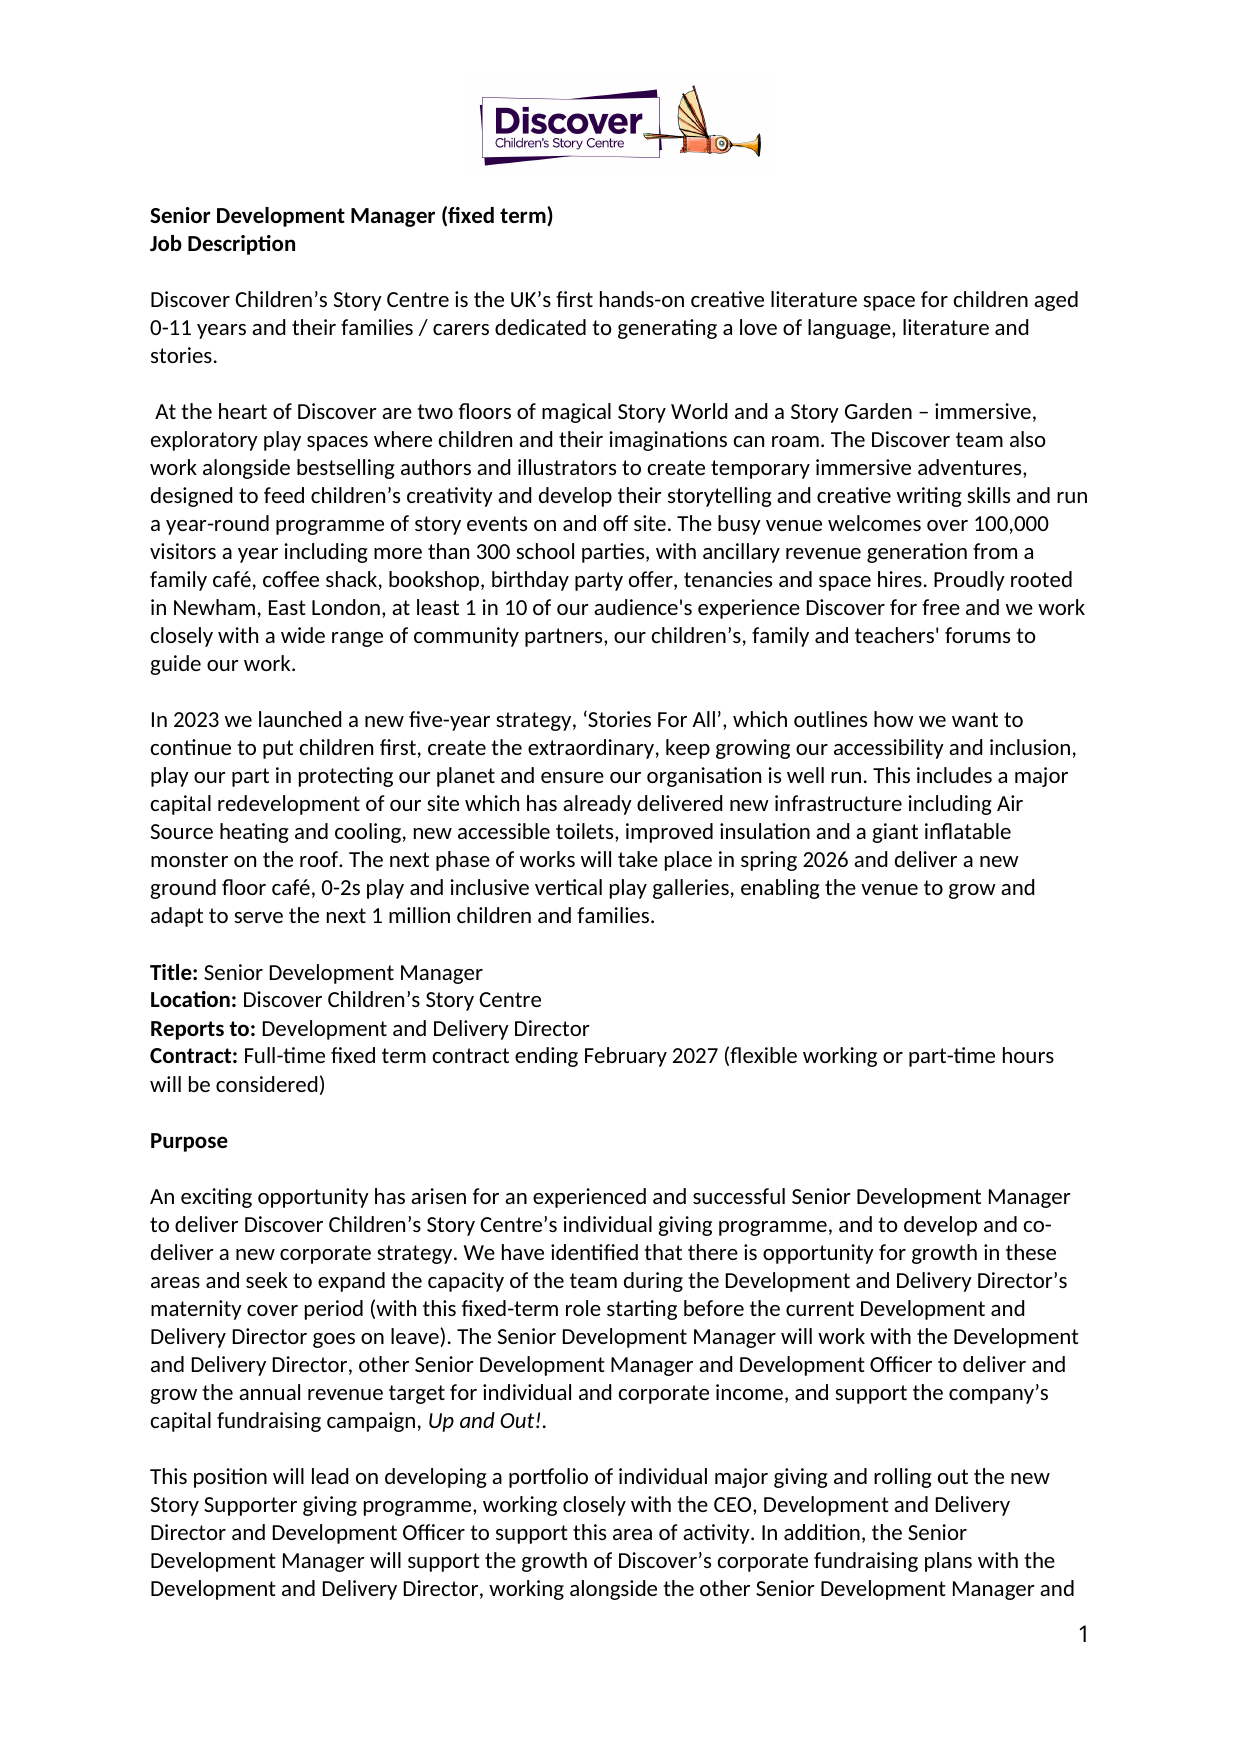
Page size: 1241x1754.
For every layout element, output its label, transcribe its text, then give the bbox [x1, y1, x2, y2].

text Location: Discover Children’s Story Centre [150, 986, 1090, 1014]
text Senior Development Manager (fixed term) [150, 201, 1090, 229]
text Contract: Full-time fixed term contract ending February 2027 (flexible working or part-time hours will be considered) [150, 1042, 1090, 1098]
picture [466, 73, 774, 170]
text Discover Children’s Story Centre is the UK’s first hands-on creative literature space for children aged 0-11 years and their families / carers dedicated to generating a love of language, literature and stories. [150, 285, 1090, 369]
text Title: Senior Development Manager [150, 958, 1090, 986]
text Purpose [150, 1126, 1090, 1154]
text In 2023 we launched a new five-year strategy, ‘Stories For All’, which outlines how we want to continue to put children first, create the extraordinary, keep growing our accessibility and inclusion, play our part in protecting our planet and ensure our organisation is well run. This includes a major capital redevelopment of our site which has already delivered new infrastructure including Air Source heating and cooling, new accessible toilets, improved insulation and a giant inflatable monster on the roof. The next phase of works will take place in spring 2026 and deliver a new ground floor café, 0-2s play and inclusive vertical play galleries, enabling the venue to grow and adapt to serve the next 1 million children and families. [150, 705, 1090, 929]
text Reports to: Development and Delivery Director [150, 1014, 1090, 1042]
text Job Description [150, 229, 1090, 257]
text At the heart of Discover are two floors of magical Story World and a Story Garden – immersive, exploratory play spaces where children and their imaginations can roam. The Discover team also work alongside bestselling authors and illustrators to create temporary immersive adventures, designed to feed children’s creativity and develop their storytelling and creative writing skills and run a year-round programme of story events on and off site. The busy venue welcomes over 100,000 visitors a year including more than 300 school parties, with ancillary revenue generation from a family café, coffee shack, bookshop, birthday party offer, tenancies and space hires. Proudly rooted in Newham, East London, at least 1 in 10 of our audience's experience Discover for free and we work closely with a wide range of community partners, our children’s, family and teachers' forums to guide our work. [150, 397, 1090, 677]
text An exciting opportunity has arisen for an experienced and successful Senior Development Manager to deliver Discover Children’s Story Centre’s individual giving programme, and to develop and co-deliver a new corporate strategy. We have identified that there is opportunity for growth in these areas and seek to expand the capacity of the team during the Development and Delivery Director’s maternity cover period (with this fixed-term role starting before the current Development and Delivery Director goes on leave). The Senior Development Manager will work with the Development and Delivery Director, other Senior Development Manager and Development Officer to deliver and grow the annual revenue target for individual and corporate income, and support the company’s capital fundraising campaign, Up and Out!. [150, 1182, 1090, 1434]
